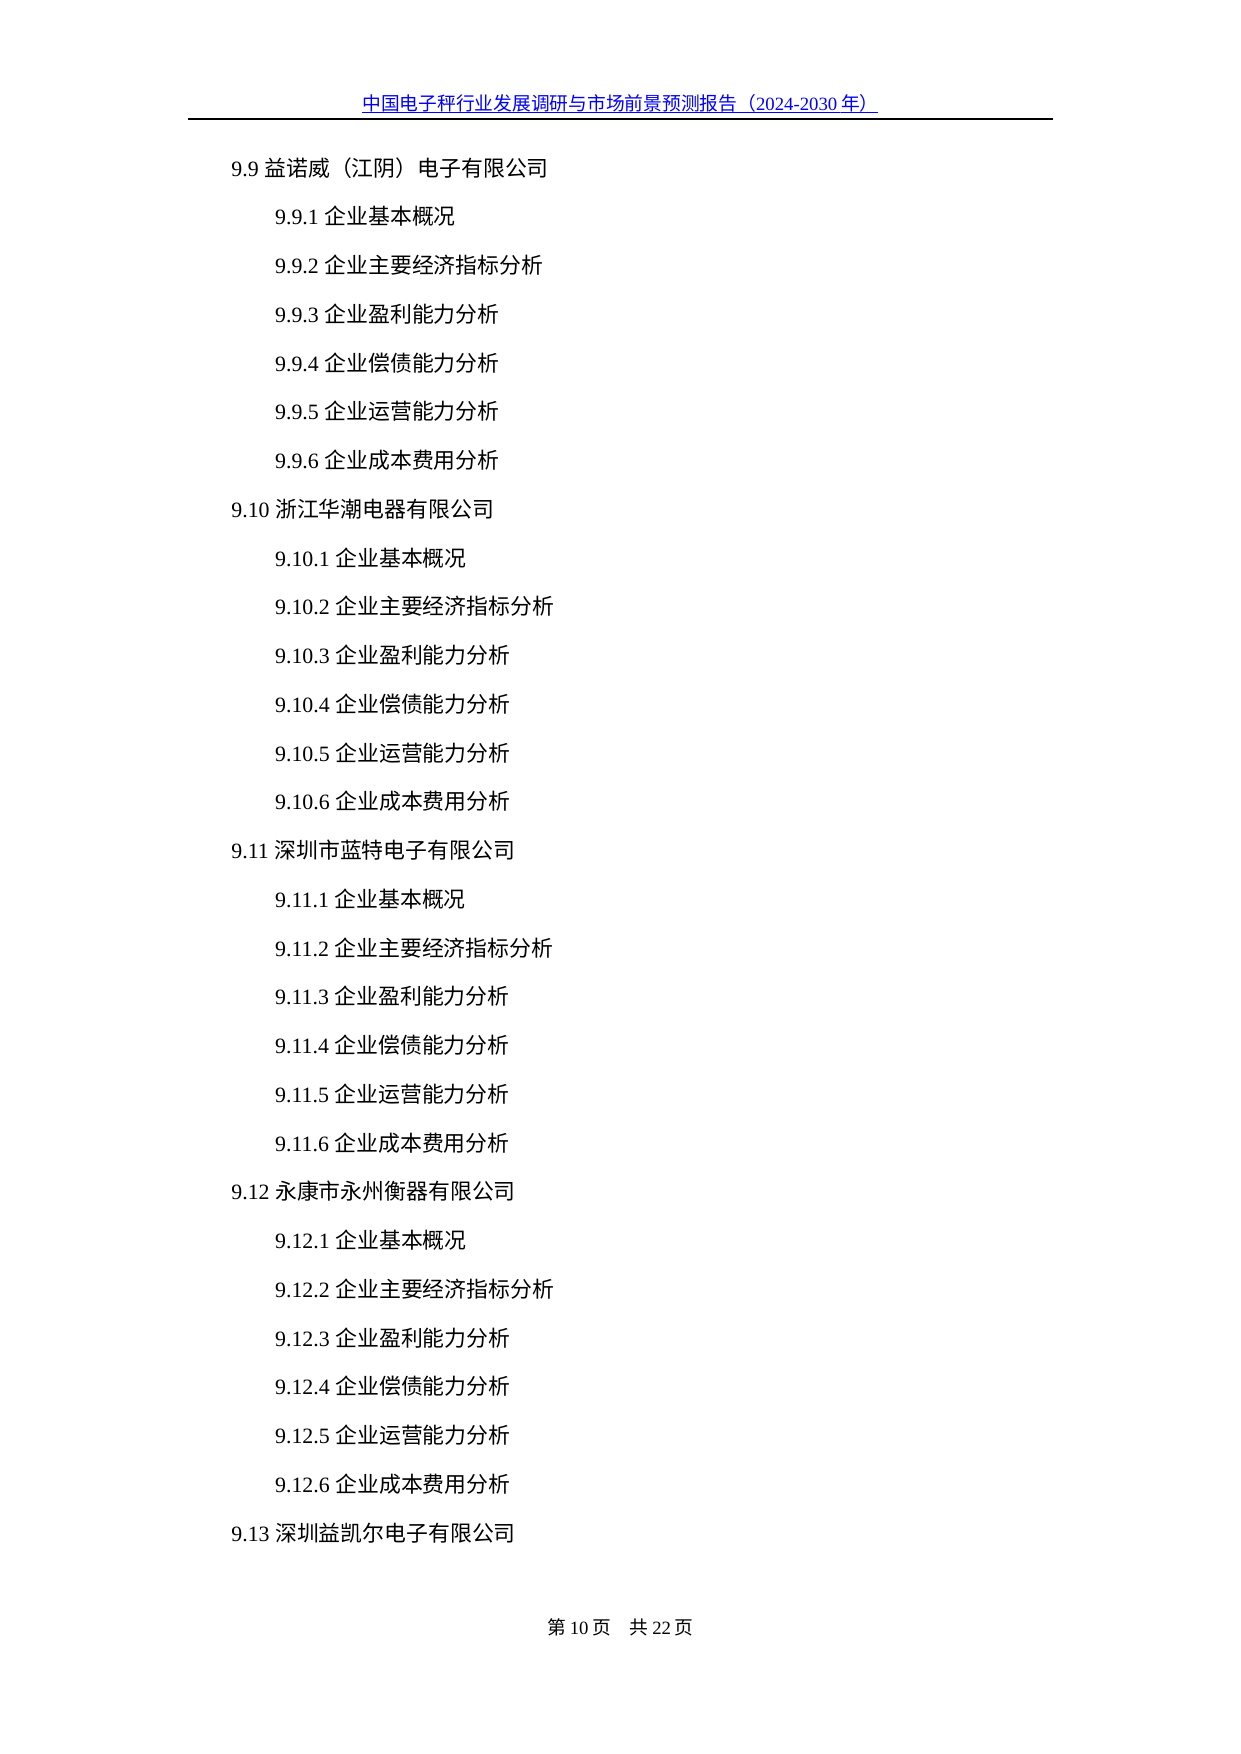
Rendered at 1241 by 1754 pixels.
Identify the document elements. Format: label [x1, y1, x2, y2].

text [187, 150, 1053, 1548]
